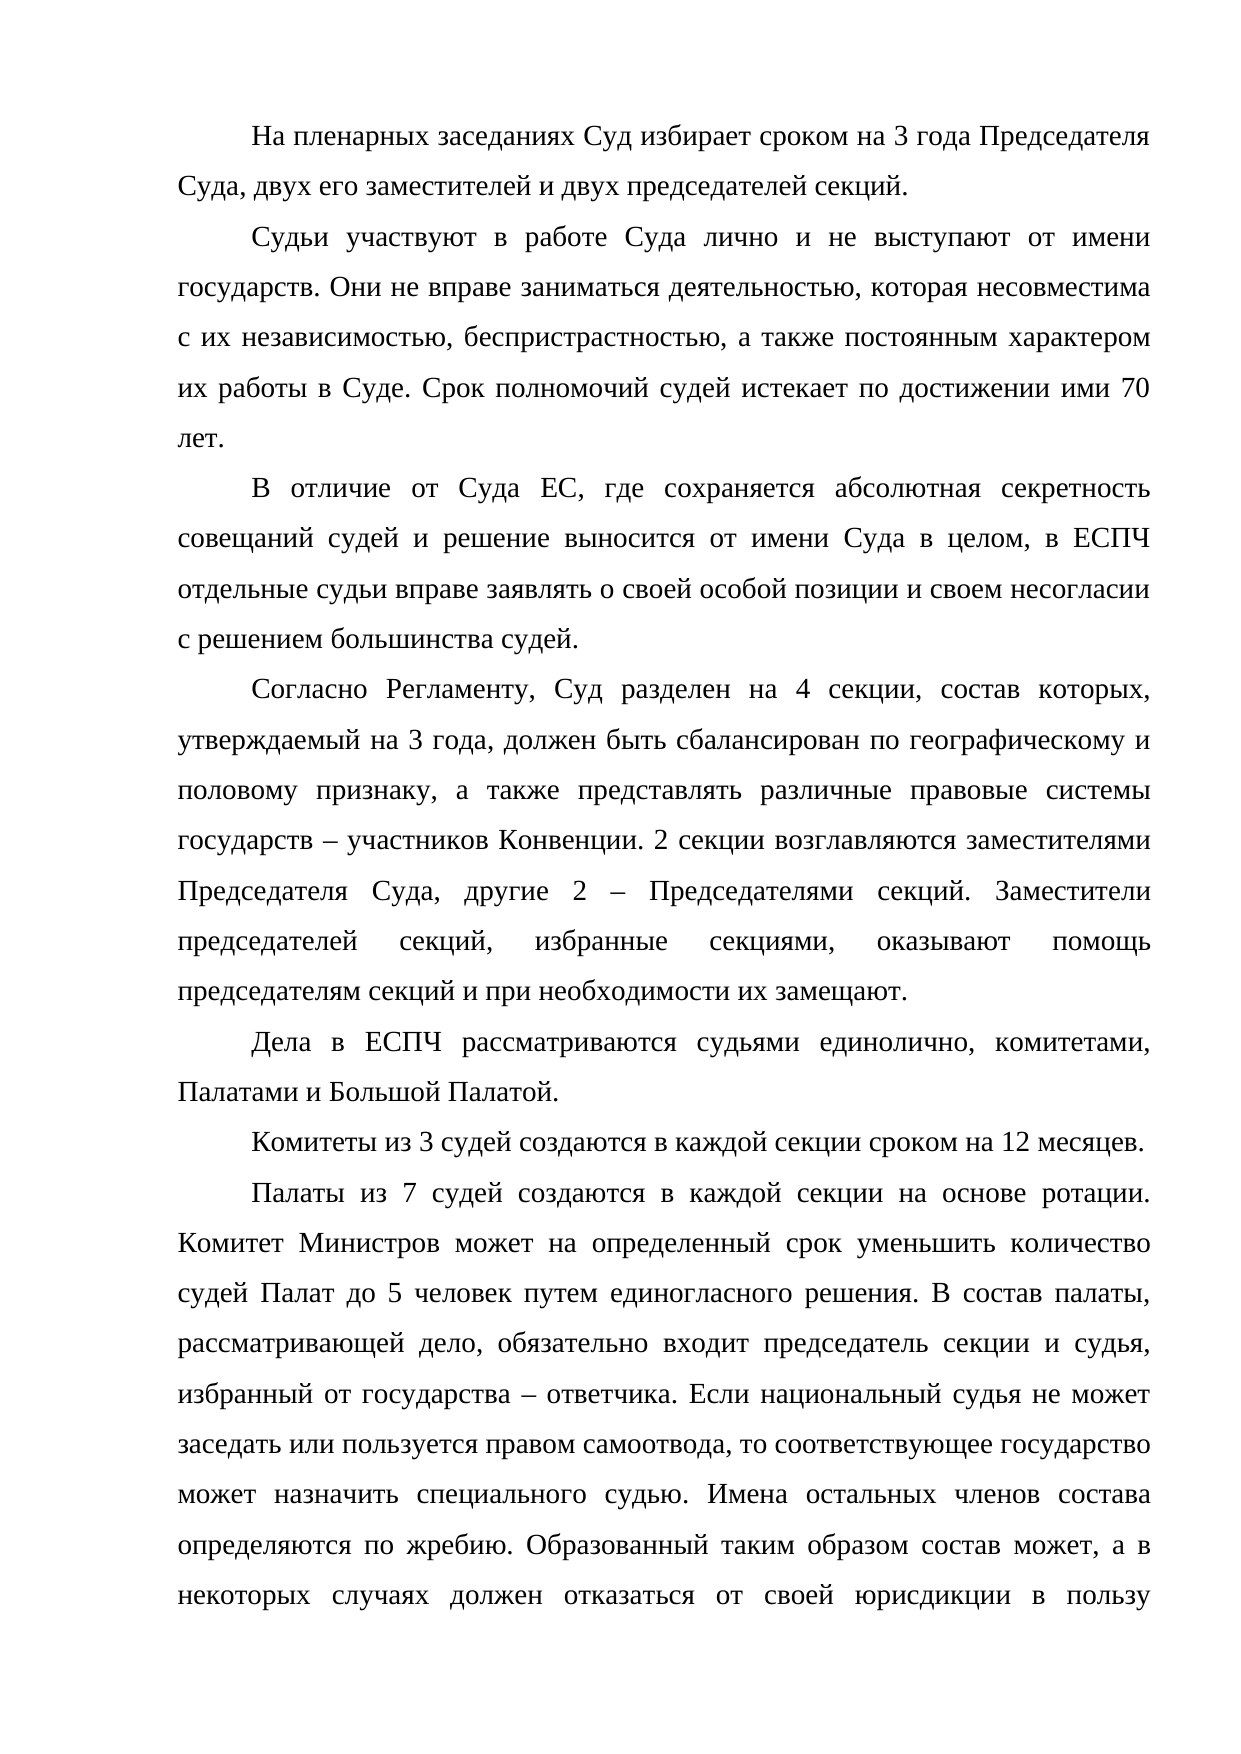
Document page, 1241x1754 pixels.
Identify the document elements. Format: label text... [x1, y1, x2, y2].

text На пленарных заседаниях Суд избирает сроком на 3 года Председателя Суда, двух его заместителей и двух председателей секций. [177, 118, 1152, 202]
text Дела в ЕСПЧ рассматриваются судьями единолично, комитетами, Палатами и Большой Палатой. [177, 1024, 1152, 1108]
text Согласно Регламенту, Суд разделен на 4 секции, состав которых, утверждаемый на 3 года, должен быть сбалансирован по географическому и половому признаку, а также представлять различные правовые системы государств – участников Конвенции. 2 секции возглавляются заместителями Председателя Суда, другие 2 – Председателями секций. Заместители председателей секций, избранные секциями, оказывают помощь председателям секций и при необходимости их замещают. [177, 672, 1152, 1007]
text В отличие от Суда ЕС, где сохраняется абсолютная секретность совещаний судей и решение выносится от имени Суда в целом, в ЕСПЧ отдельные судьи вправе заявлять о своей особой позиции и своем несогласии с решением большинства судей. [177, 470, 1152, 655]
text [177, 1175, 1152, 1611]
text Судьи участвуют в работе Суда лично и не выступают от имени государств. Они не вправе заниматься деятельностью, которая несовместима с их независимостью, беспристрастностью, а также постоянным характером их работы в Суде. Срок полномочий судей истекает по достижении ими 70 лет. [177, 219, 1152, 453]
text Комитеты из 3 судей создаются в каждой секции сроком на 12 месяцев. [177, 1124, 1152, 1158]
